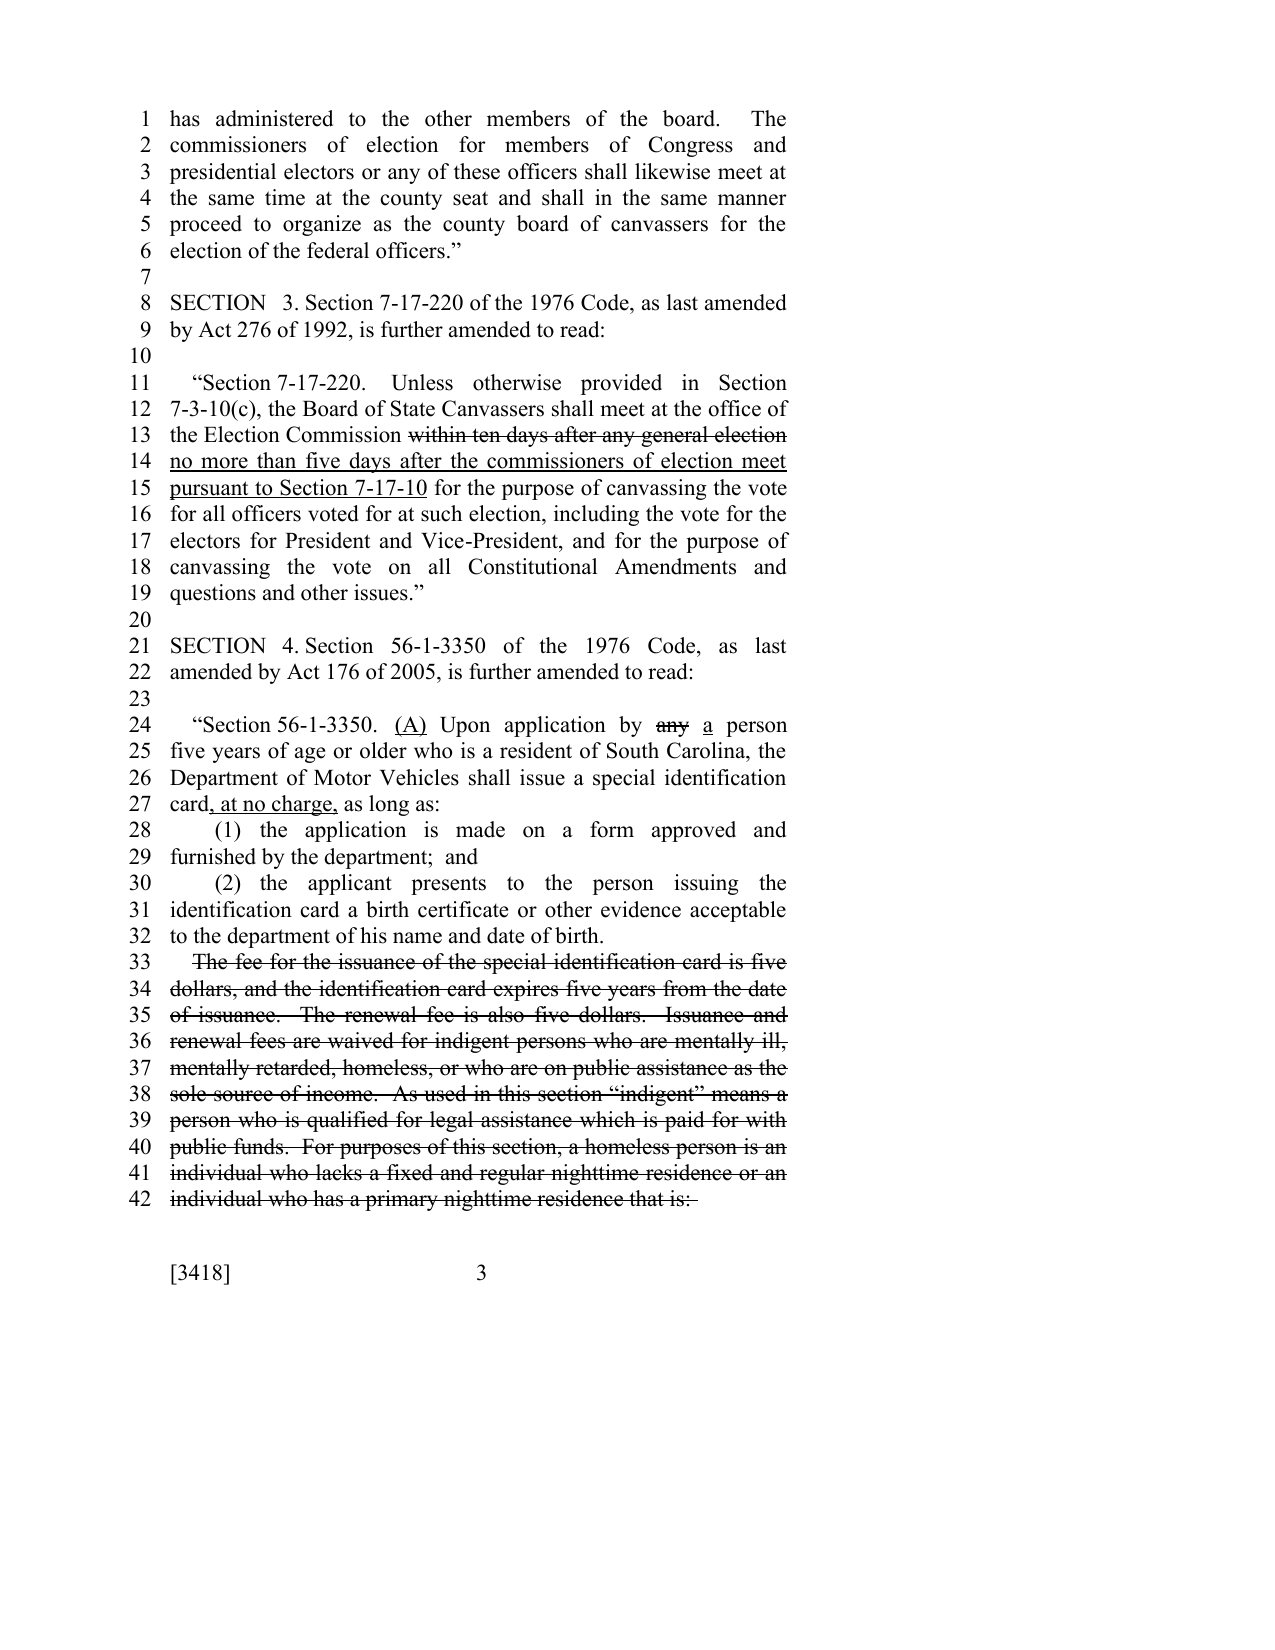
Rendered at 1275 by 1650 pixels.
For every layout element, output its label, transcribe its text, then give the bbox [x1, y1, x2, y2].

text (1) the application is made on a form approved and furnished by the department; and [169, 817, 787, 869]
text SECTION 3. Section 7-17-220 of the 1976 Code, as last amended by Act 276 of 1992, is further amended to read: [169, 289, 787, 342]
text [169, 105, 787, 263]
text “Section 7-17-220. Unless otherwise provided in Section 7-3-10(c), the Board of State Canvassers shall meet at the office of the Election Commission within ten days after any general election no more than five days after the commissioners of election meet pursuant to Section 7-17-10 for the purpose of canvassing the vote for all officers voted for at such election, including the vote for the electors for President and Vice-President, and for the purpose of canvassing the vote on all Constitutional Amendments and questions and other issues.” [169, 368, 787, 470]
text “Section 7-17-220. Unless otherwise provided in Section 7-3-10(c), the Board of State Canvassers shall meet at the office of the Election Commission within ten days after any general election no more than five days after the commissioners of election meet pursuant to Section 7-17-10 for the purpose of canvassing the vote for all officers voted for at such election, including the vote for the electors for President and Vice-President, and for the purpose of canvassing the vote on all Constitutional Amendments and questions and other issues.” [169, 471, 787, 606]
text “Section 56-1-3350. (A) Upon application by any a person five years of age or older who is a resident of South Carolina, the Department of Motor Vehicles shall issue a special identification card, at no charge, as long as: [169, 711, 787, 817]
text SECTION 4. Section 56-1-3350 of the 1976 Code, as last amended by Act 176 of 2005, is further amended to read: [169, 632, 787, 685]
text (2) the applicant presents to the person issuing the identification card a birth certificate or other evidence acceptable to the department of his name and date of birth. [169, 869, 787, 948]
